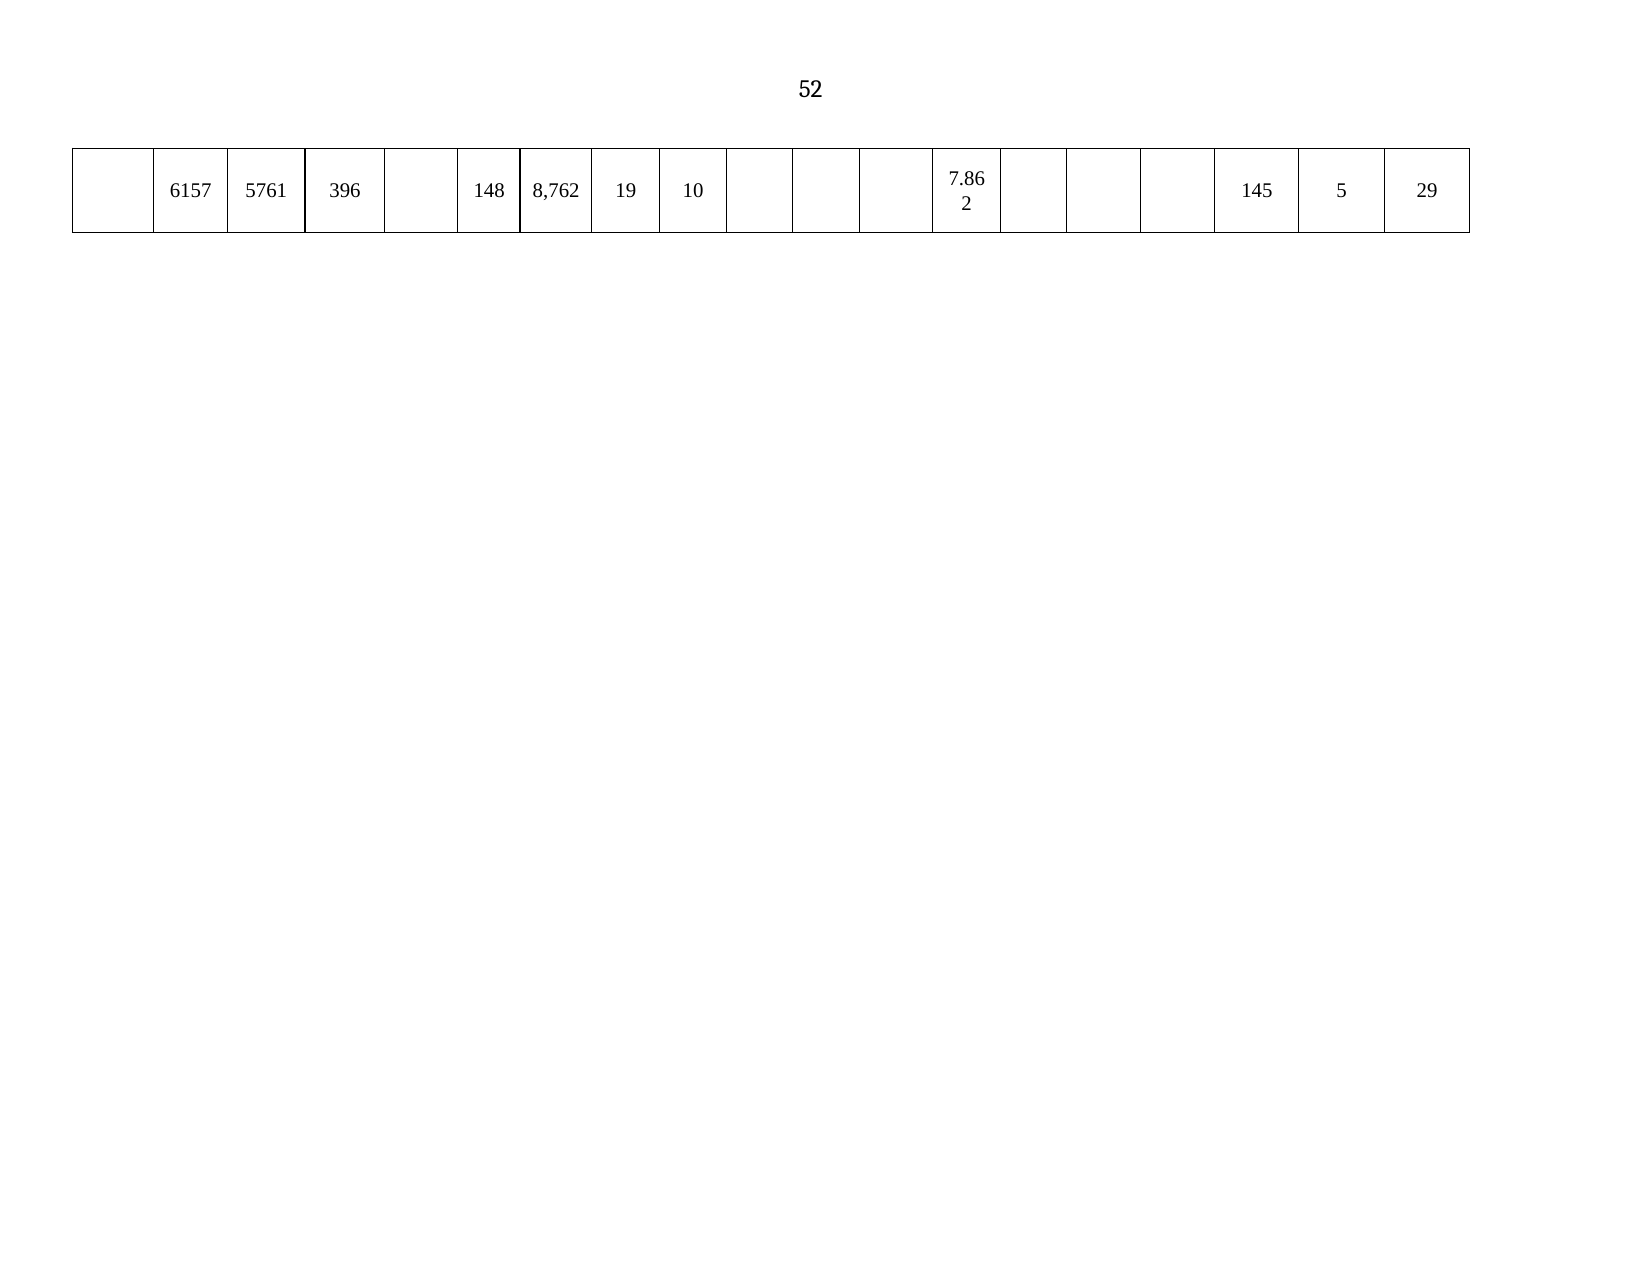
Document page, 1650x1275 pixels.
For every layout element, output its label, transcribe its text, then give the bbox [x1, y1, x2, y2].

table_cell [860, 149, 932, 232]
table_cell 148 [458, 149, 519, 232]
table_cell [385, 149, 457, 232]
table_cell 29 [1385, 149, 1469, 232]
table_cell 10 [660, 149, 726, 232]
table_cell 19 [592, 149, 659, 232]
table_cell 7.862 [933, 149, 1000, 232]
table_cell 396 [306, 149, 384, 232]
table_cell [73, 149, 153, 232]
table_cell 6157 [154, 149, 227, 232]
table_cell [1141, 149, 1214, 232]
table_cell 8,762 [521, 149, 591, 232]
table_cell [793, 149, 859, 232]
table_cell 145 [1215, 149, 1298, 232]
table_cell 5 [1299, 149, 1384, 232]
table_cell [1067, 149, 1140, 232]
table_cell 5761 [228, 149, 304, 232]
table_cell [727, 149, 792, 232]
table_cell [1001, 149, 1066, 232]
